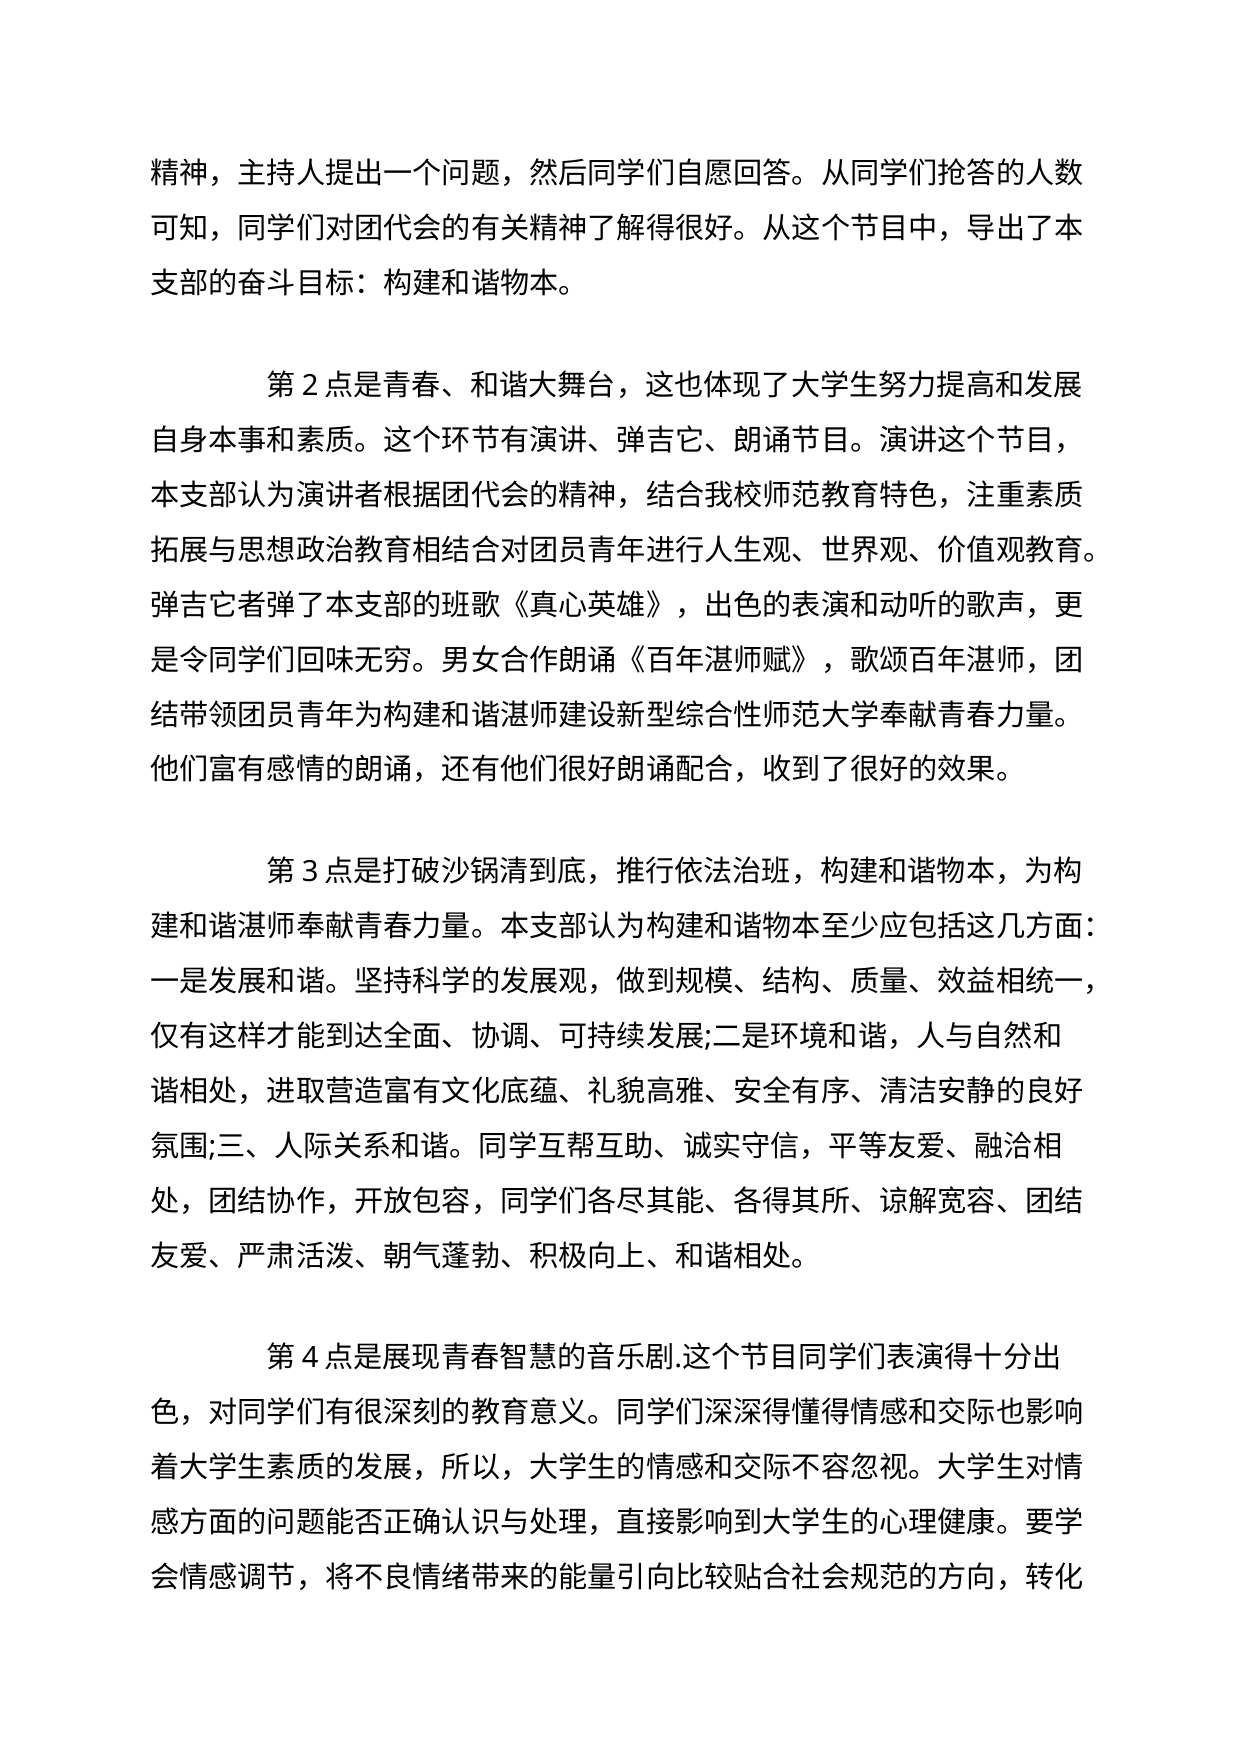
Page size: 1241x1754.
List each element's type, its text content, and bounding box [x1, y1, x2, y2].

text 第2点是青春、和谐大舞台，这也体现了大学生努力提高和发展自身本事和素质。这个环节有演讲、弹吉它、朗诵节目。演讲这个节目，本支部认为演讲者根据团代会的精神，结合我校师范教育特色，注重素质拓展与思想政治教育相结合对团员青年进行人生观、世界观、价值观教育。弹吉它者弹了本支部的班歌《真心英雄》，出色的表演和动听的歌声，更是令同学们回味无穷。男女合作朗诵《百年湛师赋》，歌颂百年湛师，团结带领团员青年为构建和谐湛师建设新型综合性师范大学奉献青春力量。他们富有感情的朗诵，还有他们很好朗诵配合，收到了很好的效果。 [150, 362, 1090, 788]
text 第3点是打破沙锅清到底，推行依法治班，构建和谐物本，为构建和谐湛师奉献青春力量。本支部认为构建和谐物本至少应包括这几方面：一是发展和谐。坚持科学的发展观，做到规模、结构、质量、效益相统一，仅有这样才能到达全面、协调、可持续发展;二是环境和谐，人与自然和谐相处，进取营造富有文化底蕴、礼貌高雅、安全有序、清洁安静的良好氛围;三、人际关系和谐。同学互帮互助、诚实守信，平等友爱、融洽相处，团结协作，开放包容，同学们各尽其能、各得其所、谅解宽容、团结友爱、严肃活泼、朝气蓬勃、积极向上、和谐相处。 [150, 848, 1090, 1274]
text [150, 1334, 1090, 1596]
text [150, 150, 1090, 302]
